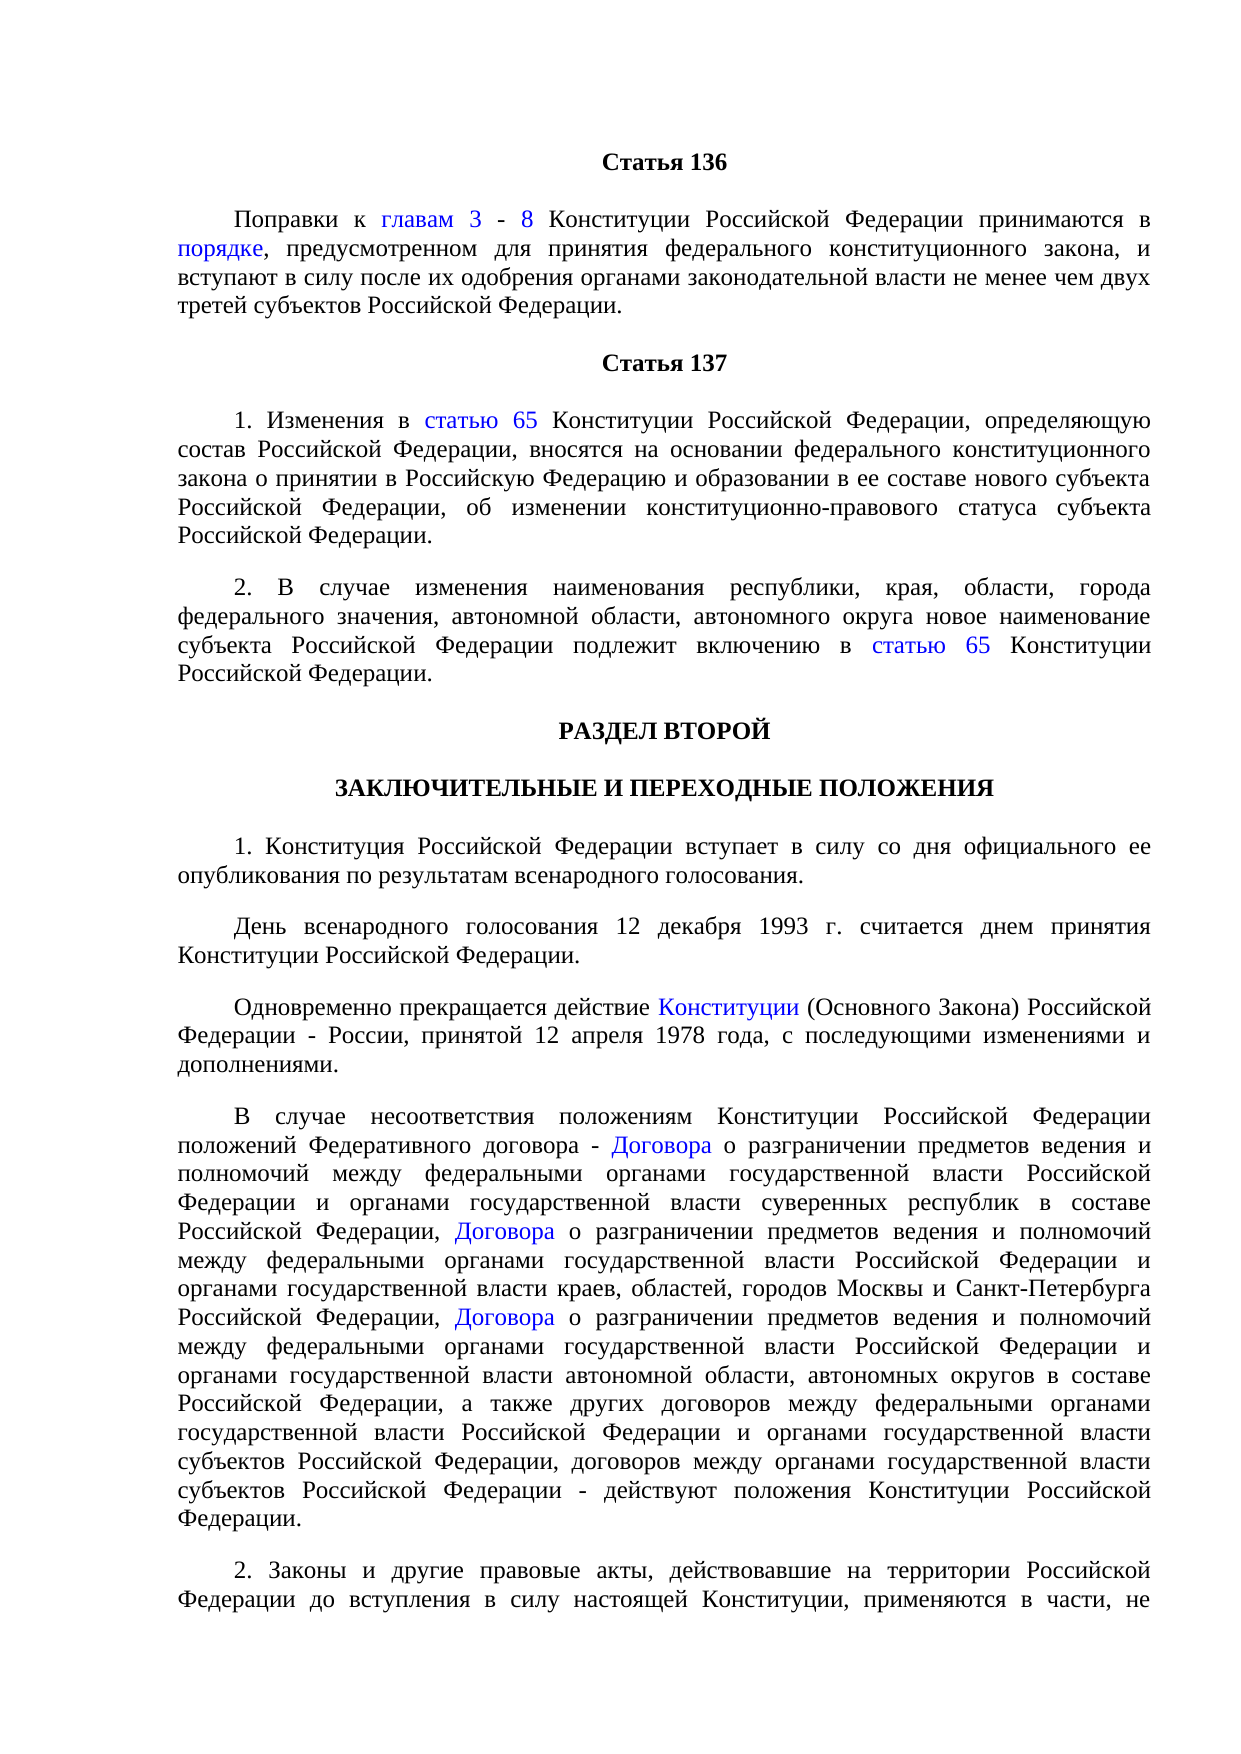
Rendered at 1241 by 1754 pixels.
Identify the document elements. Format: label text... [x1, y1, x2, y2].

title Статья 136 [177, 147, 1152, 176]
text Одновременно прекращается действие Конституции (Основного Закона) Российской Федерации - России, принятой 12 апреля 1978 года, с последующими изменениями и дополнениями. [177, 992, 1152, 1078]
text Поправки к главам 3 - 8 Конституции Российской Федерации принимаются в порядке, предусмотренном для принятия федерального конституционного закона, и вступают в силу после их одобрения органами законодательной власти не менее чем двух третей субъектов Российской Федерации. [177, 204, 1152, 319]
text В случае несоответствия положениям Конституции Российской Федерации положений Федеративного договора - Договора о разграничении предметов ведения и полномочий между федеральными органами государственной власти Российской Федерации и органами государственной власти суверенных республик в составе Российской Федерации, Договора о разграничении предметов ведения и полномочий между федеральными органами государственной власти Российской Федерации и органами государственной власти краев, областей, городов Москвы и Санкт-Петербурга Российской Федерации, Договора о разграничении предметов ведения и полномочий между федеральными органами государственной власти Российской Федерации и органами государственной власти автономной области, автономных округов в составе Российской Федерации, а также других договоров между федеральными органами государственной власти Российской Федерации и органами государственной власти субъектов Российской Федерации, договоров между органами государственной власти субъектов Российской Федерации - действуют положения Конституции Российской Федерации. [177, 1101, 1152, 1532]
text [177, 1555, 1152, 1613]
text 1. Изменения в статью 65 Конституции Российской Федерации, определяющую состав Российской Федерации, вносятся на основании федерального конституционного закона о принятии в Российскую Федерацию и образовании в ее составе нового субъекта Российской Федерации, об изменении конституционно-правового статуса субъекта Российской Федерации. [177, 406, 1152, 549]
text День всенародного голосования 12 декабря 1993 г. считается днем принятия Конституции Российской Федерации. [177, 911, 1152, 969]
title РАЗДЕЛ ВТОРОЙ [177, 716, 1152, 745]
text 2. В случае изменения наименования республики, края, области, города федерального значения, автономной области, автономного округа новое наименование субъекта Российской Федерации подлежит включению в статью 65 Конституции Российской Федерации. [177, 572, 1152, 687]
text 1. Конституция Российской Федерации вступает в силу со дня официального ее опубликования по результатам всенародного голосования. [177, 831, 1152, 888]
title Статья 137 [177, 348, 1152, 377]
title ЗАКЛЮЧИТЕЛЬНЫЕ И ПЕРЕХОДНЫЕ ПОЛОЖЕНИЯ [177, 773, 1152, 802]
